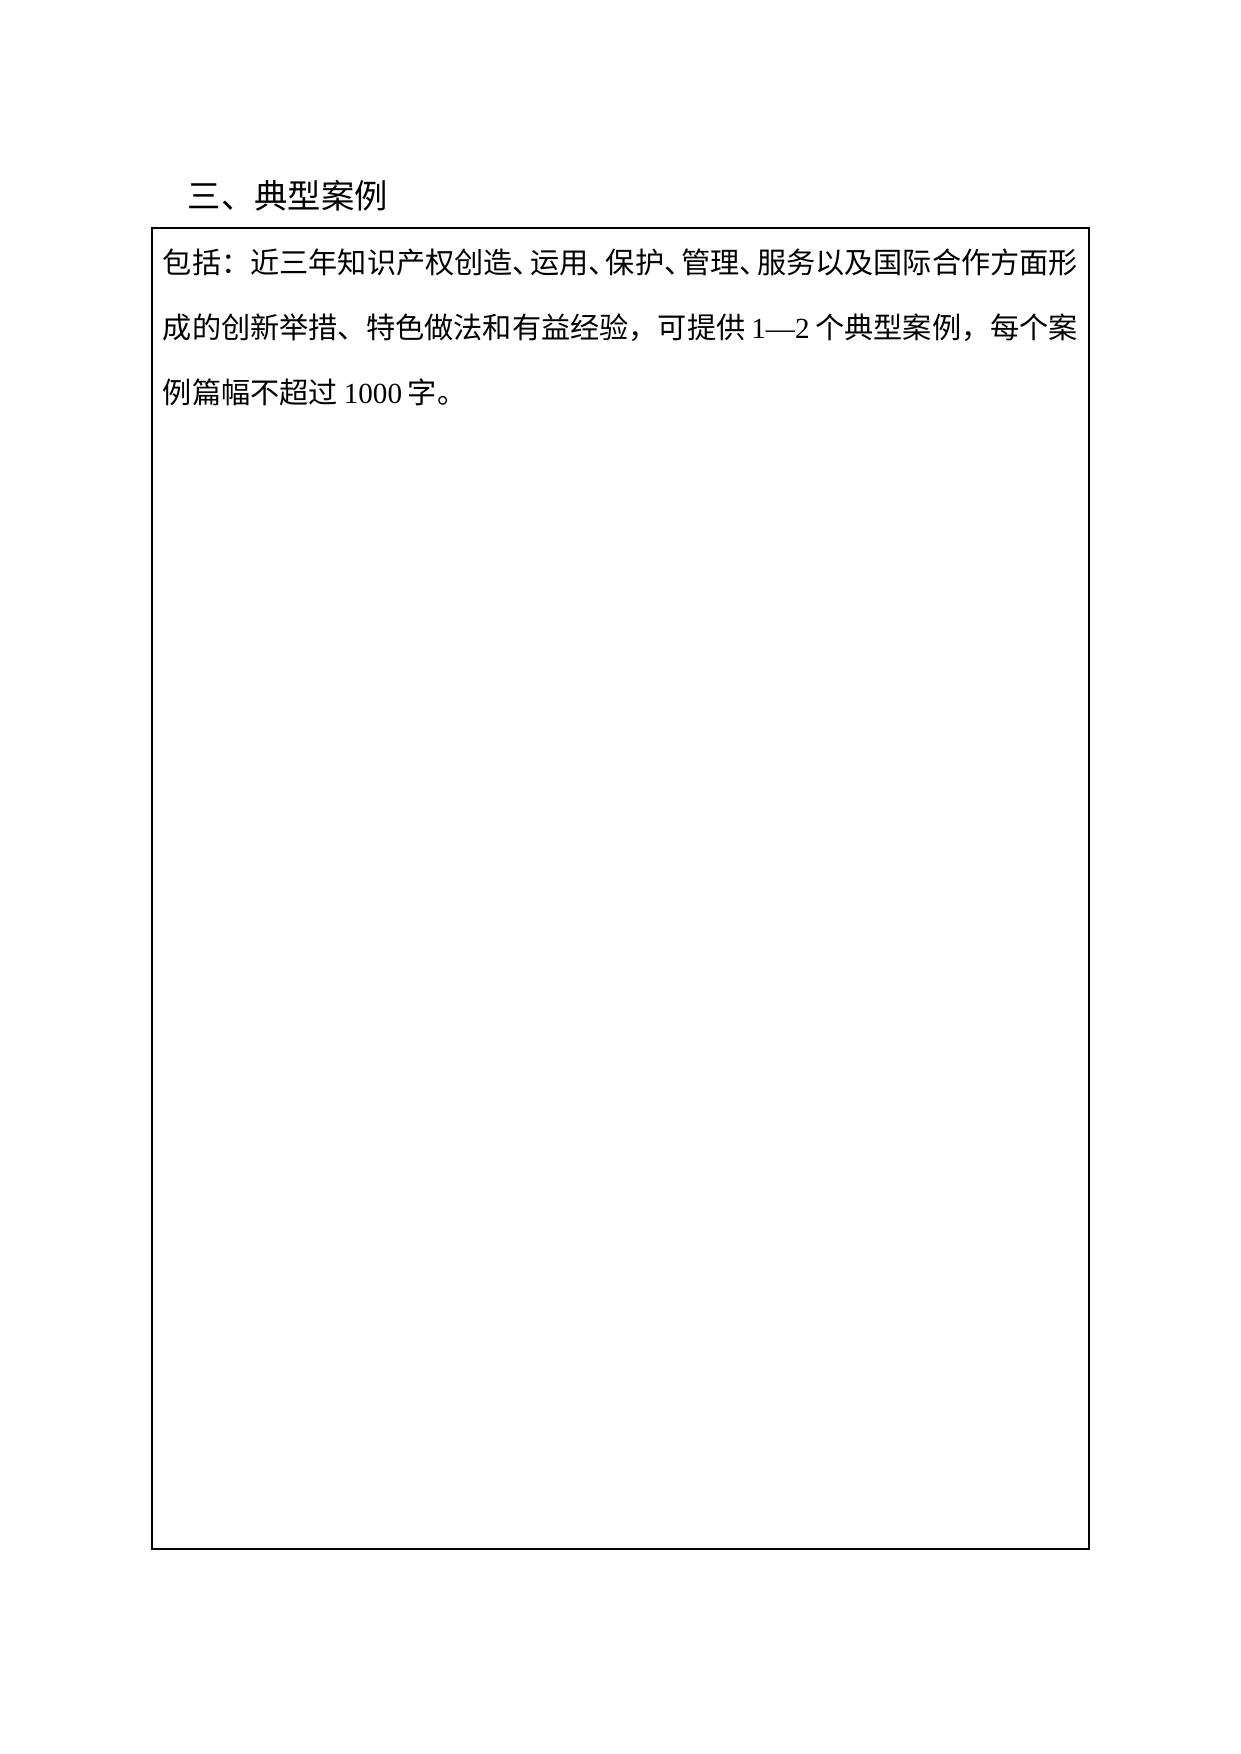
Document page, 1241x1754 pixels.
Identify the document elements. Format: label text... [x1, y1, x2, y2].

text 三、典型案例 [187, 162, 1053, 227]
table_header 包括：近三年知识产权创造、运用、保护、管理、服务以及国际合作方面形成的创新举措、特色做法和有益经验，可提供1—2个典型案例，每个案例篇幅不超过1000字。 [153, 229, 1088, 1548]
